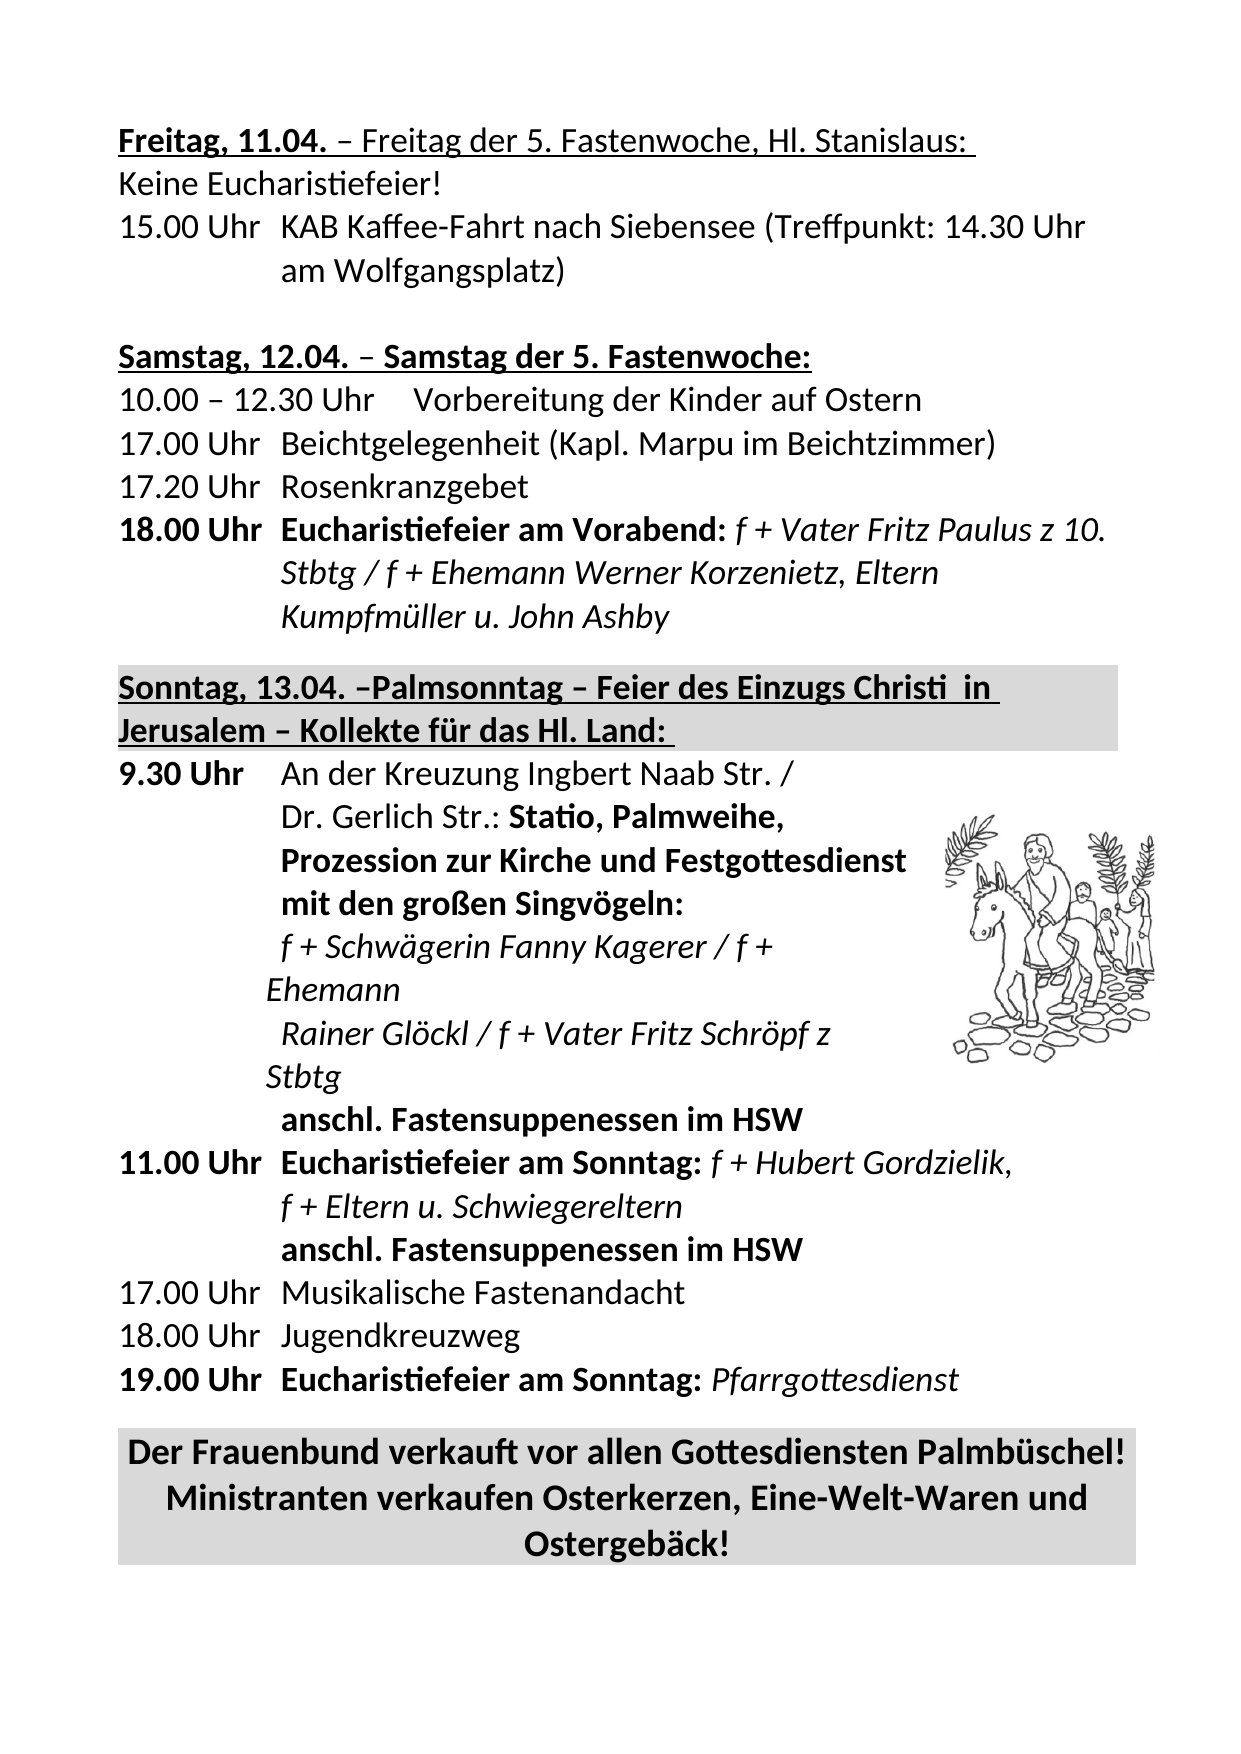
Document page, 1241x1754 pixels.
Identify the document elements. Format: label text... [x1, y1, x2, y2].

list Samstag, 12.04. – Samstag der 5. Fastenwoche: [118, 334, 1136, 377]
text f + Schwägerin Fanny Kagerer / f + Ehemann [118, 924, 943, 1011]
text 9.30 Uhr An der Kreuzung Ingbert Naab Str. / [118, 751, 1136, 794]
list Keine Eucharistiefeier! [118, 161, 1136, 204]
text Dr. Gerlich Str.: Statio, Palmweihe, [118, 794, 1136, 838]
list 17.20 Uhr Rosenkranzgebet [118, 464, 1136, 507]
list am Wolfgangsplatz) [118, 248, 1136, 291]
list Freitag, 11.04. – Freitag der 5. Fastenwoche, Hl. Stanislaus: [118, 118, 1136, 161]
text anschl. Fastensuppenessen im HSW [118, 1227, 1136, 1270]
list 17.00 Uhr Beichtgelegenheit (Kapl. Marpu im Beichtzimmer) [118, 421, 1136, 464]
text 19.00 Uhr Eucharistiefeier am Sonntag: Pfarrgottesdienst [118, 1357, 1136, 1400]
text f + Eltern u. Schwiegereltern [118, 1184, 1136, 1227]
text mit den großen Singvögeln: [118, 881, 943, 924]
text Ministranten verkaufen Osterkerzen, Eine-Welt-Waren und Ostergebäck! [118, 1474, 1136, 1565]
text 11.00 Uhr Eucharistiefeier am Sonntag: f + Hubert Gordzielik, [118, 1140, 1136, 1184]
list 15.00 Uhr KAB Kaffee-Fahrt nach Siebensee (Treffpunkt: 14.30 Uhr [118, 204, 1136, 248]
picture [943, 810, 1158, 1064]
list 10.00 – 12.30 Uhr Vorbereitung der Kinder auf Ostern [118, 377, 1136, 421]
text anschl. Fastensuppenessen im HSW [118, 1097, 1136, 1140]
list 18.00 Uhr Eucharistiefeier am Vorabend: f + Vater Fritz Paulus z 10. Stbtg / f + Ehemann Werner Korzenietz, Eltern Kumpfmüller u. John Ashby [118, 507, 1136, 637]
text Der Frauenbund verkauft vor allen Gottesdiensten Palmbüschel! [118, 1428, 1136, 1474]
text Prozession zur Kirche und Festgottesdienst [118, 838, 943, 881]
text Rainer Glöckl / f + Vater Fritz Schröpf z Stbtg [118, 1011, 1136, 1097]
text 18.00 Uhr Jugendkreuzweg [118, 1313, 1136, 1357]
text Sonntag, 13.04. –Palmsonntag – Feier des Einzugs Christi in Jerusalem – Kollekte für das Hl. Land: [118, 665, 1118, 751]
text 17.00 Uhr Musikalische Fastenandacht [118, 1270, 1136, 1313]
